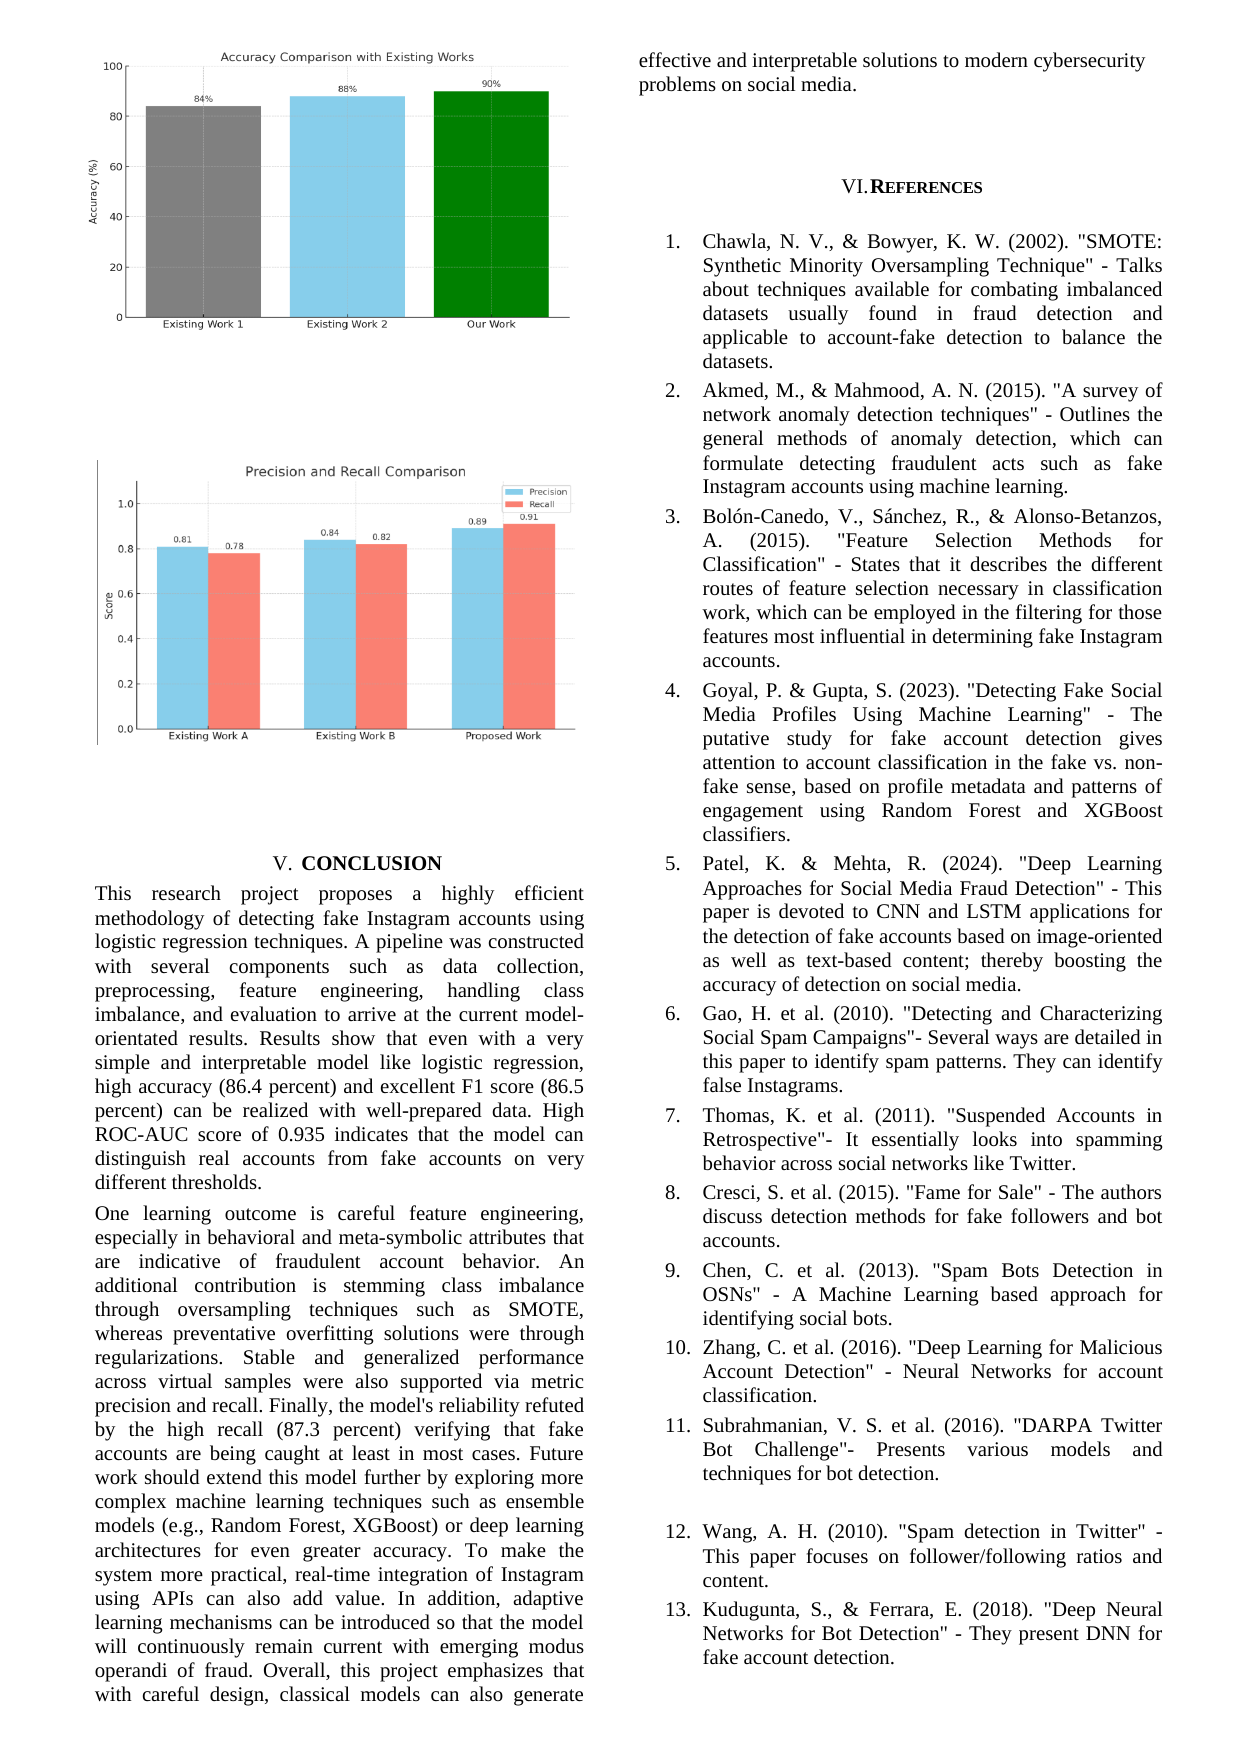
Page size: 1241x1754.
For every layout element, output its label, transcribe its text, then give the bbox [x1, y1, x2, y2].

list Zhang, C. et al. (2016). "Deep Learning for Malicious Account Detection" - Neural Networks for account classification. [665, 1335, 1163, 1407]
list Patel, K. & Mehta, R. (2024). "Deep Learning Approaches for Social Media Fraud Detection" - This paper is devoted to CNN and LSTM applications for the detection of fake accounts based on image-oriented as well as text-based content; thereby boosting the accuracy of detection on social media. [665, 851, 1163, 996]
list Thomas, K. et al. (2011). "Suspended Accounts in Retrospective"- It essentially looks into spamming behavior across social networks like Twitter. [665, 1103, 1163, 1175]
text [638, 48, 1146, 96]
picture [97, 460, 579, 745]
list References [657, 173, 1167, 198]
list CONCLUSION [113, 851, 602, 875]
list Gao, H. et al. (2010). "Detecting and Characterizing Social Spam Campaigns"- Several ways are detailed in this paper to identify spam patterns. They can identify false Instagrams. [665, 1001, 1163, 1097]
list Chen, C. et al. (2013). "Spam Bots Detection in OSNs" - A Machine Learning based approach for identifying social bots. [665, 1258, 1163, 1330]
list Goyal, P. & Gupta, S. (2023). "Detecting Fake Social Media Profiles Using Machine Learning" - The putative study for fake account detection gives attention to account classification in the fake vs. non-fake sense, based on profile metadata and patterns of engagement using Random Forest and XGBoost classifiers. [665, 678, 1163, 846]
picture [83, 47, 573, 334]
text This research project proposes a highly efficient methodology of detecting fake Instagram accounts using logistic regression techniques. A pipeline was constructed with several components such as data collection, preprocessing, feature engineering, handling class imbalance, and evaluation to arrive at the current model-orientated results. Results show that even with a very simple and interpretable model like logistic regression, high accuracy (86.4 percent) and excellent F1 score (86.5 percent) can be realized with well-prepared data. High ROC-AUC score of 0.935 indicates that the model can distinguish real accounts from fake accounts on very different thresholds. [94, 881, 584, 1194]
list Cresci, S. et al. (2015). "Fame for Sale" - The authors discuss detection methods for fake followers and bot accounts. [665, 1180, 1163, 1252]
list Chawla, N. V., & Bowyer, K. W. (2002). "SMOTE: Synthetic Minority Oversampling Technique" - Talks about techniques available for combating imbalanced datasets usually found in fraud detection and applicable to account-fake detection to balance the datasets. [665, 228, 1163, 373]
list Akmed, M., & Mahmood, A. N. (2015). "A survey of network anomaly detection techniques" - Outlines the general methods of anomaly detection, which can formulate detecting fraudulent acts such as fake Instagram accounts using machine learning. [665, 378, 1163, 498]
text One learning outcome is careful feature engineering, especially in behavioral and meta-symbolic attributes that are indicative of fraudulent account behavior. An additional contribution is stemming class imbalance through oversampling techniques such as SMOTE, whereas preventative overfitting solutions were through regularizations. Stable and generalized performance across virtual samples were also supported via metric precision and recall. Finally, the model's reliability refuted by the high recall (87.3 percent) verifying that fake accounts are being caught at least in most cases. Future work should extend this model further by exploring more complex machine learning techniques such as ensemble models (e.g., Random Forest, XGBoost) or deep learning architectures for even greater accuracy. To make the system more practical, real-time integration of Instagram using APIs can also add value. In addition, adaptive learning mechanisms can be introduced so that the model will continuously remain current with emerging modus operandi of fraud. Overall, this project emphasizes that with careful design, classical models can also generate effective and interpretable solutions to modern cybersecurity problems on social media. [94, 1201, 584, 1706]
list Subrahmanian, V. S. et al. (2016). "DARPA Twitter Bot Challenge"- Presents various models and techniques for bot detection. [665, 1413, 1163, 1485]
list Wang, A. H. (2010). "Spam detection in Twitter" - This paper focuses on follower/following ratios and content. [665, 1519, 1163, 1592]
list Bolón-Canedo, V., Sánchez, R., & Alonso-Betanzos, A. (2015). "Feature Selection Methods for Classification" - States that it describes the different routes of feature selection necessary in classification work, which can be employed in the filtering for those features most influential in determining fake Instagram accounts. [665, 504, 1163, 672]
list Kudugunta, S., & Ferrara, E. (2018). "Deep Neural Networks for Bot Detection" - They present DNN for fake account detection. [665, 1597, 1163, 1669]
